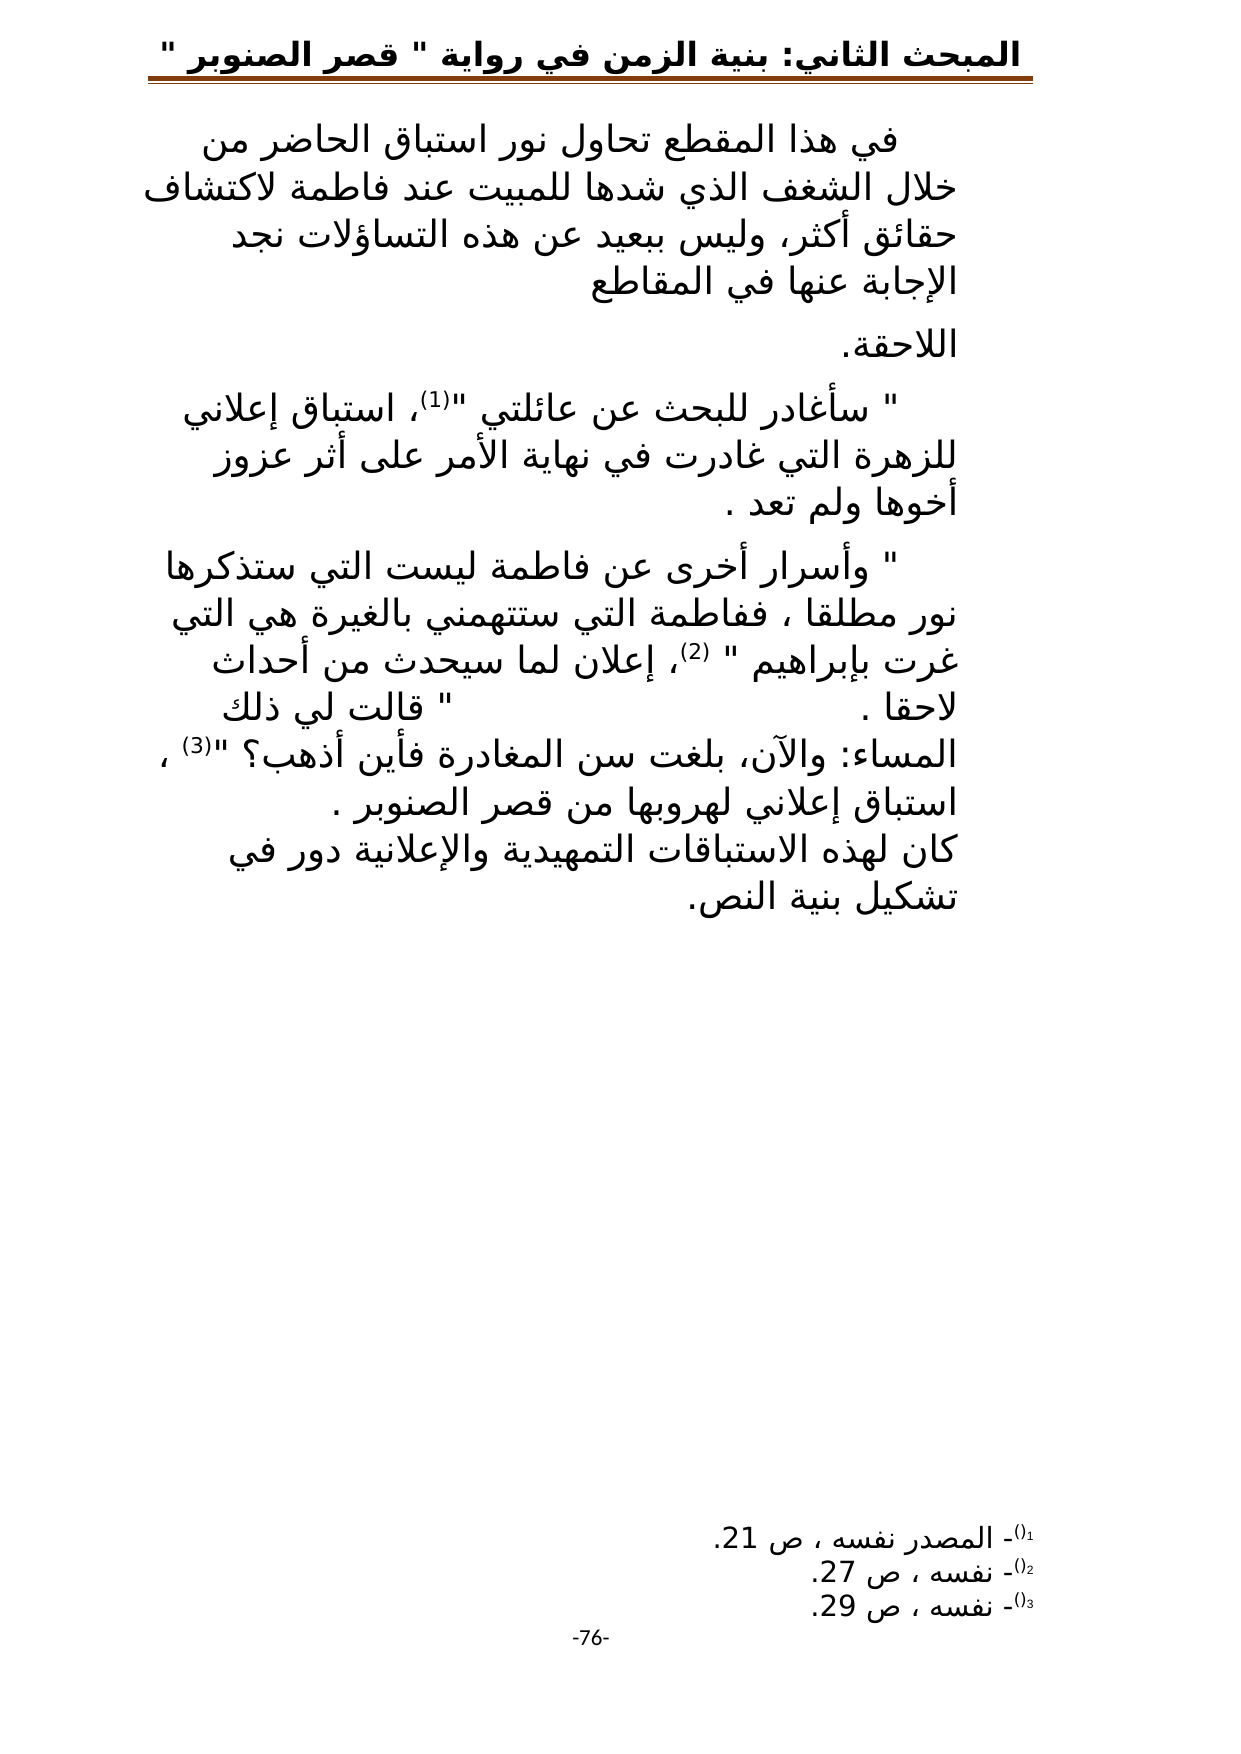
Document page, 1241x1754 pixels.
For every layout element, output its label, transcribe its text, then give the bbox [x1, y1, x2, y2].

text " سأغادر للبحث عن عائلتي "()، استباق إعلاني للزهرة التي غادرت في نهاية الأمر على أثر عزوز أخوها ولم تعد . [133, 387, 958, 525]
text في هذا المقطع تحاول نور استباق الحاضر من خلال الشغف الذي شدها للمبيت عند فاطمة لاكتشاف حقائق أكثر، وليس ببعيد عن هذه التساؤلات نجد الإجابة عنها في المقاطع [133, 118, 958, 303]
text " وأسرار أخرى عن فاطمة ليست التي ستذكرها نور مطلقا ، ففاطمة التي ستتهمني بالغيرة هي التي غرت بإبراهيم " ()، إعلان لما سيحدث من أحداث لاحقا . " قالت لي ذلك المساء: والآن، بلغت سن المغادرة فأين أذهب؟ "() ، استباق إعلاني لهروبها من قصر الصنوبر . كان لهذه الاستباقات التمهيدية والإعلانية دور في تشكيل بنية النص. [133, 545, 958, 918]
text اللاحقة. [133, 323, 958, 367]
